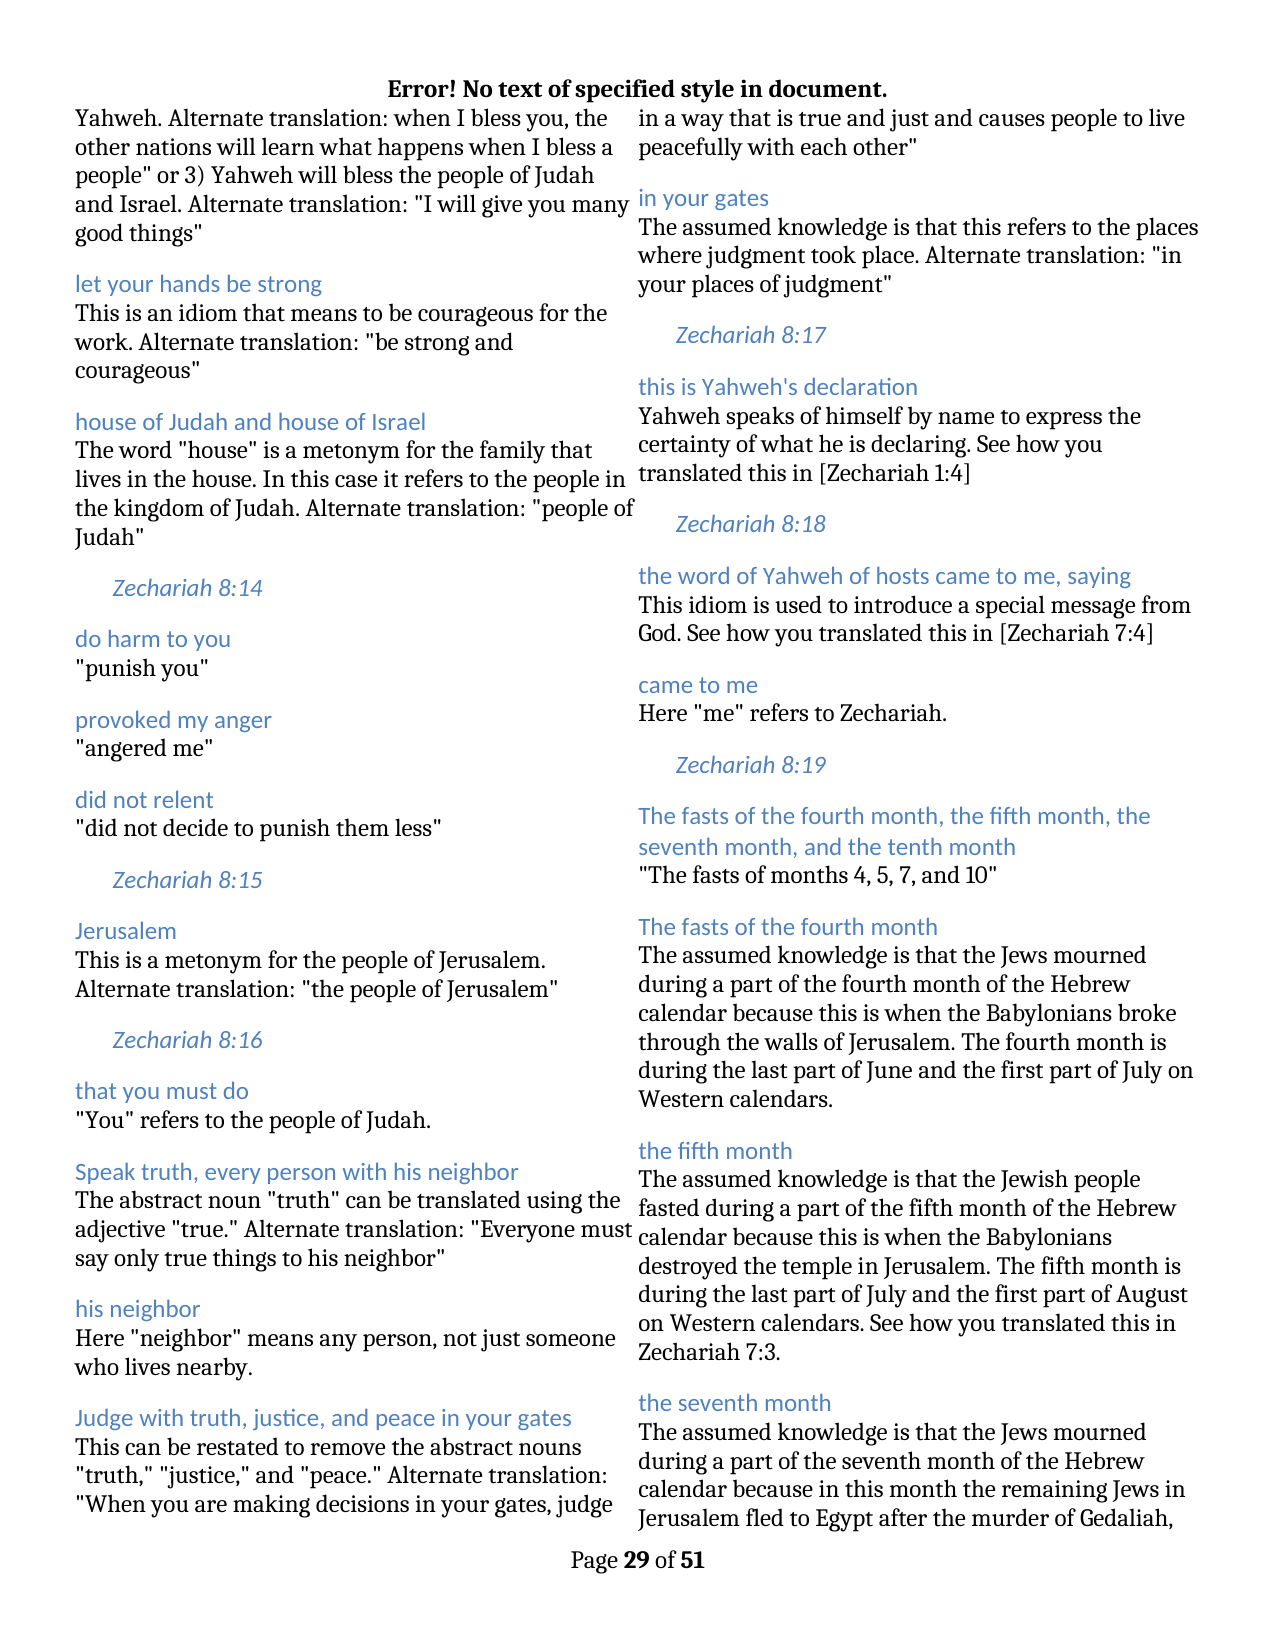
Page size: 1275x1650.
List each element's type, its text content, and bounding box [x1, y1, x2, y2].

text Here "neighbor" means any person, not just someone who lives nearby. [75, 1324, 637, 1381]
subtitle Zechariah 8:17 [638, 320, 1200, 350]
text This can be restated to remove the abstract nouns "truth," "justice," and "peace." Alternate translation: "When you are making decisions in your gates, judge in a way that is true and just and causes people to live peacefully with each other" [638, 104, 1200, 161]
subtitle The fasts of the fourth month [638, 911, 1200, 941]
subtitle Judge with truth, justice, and peace in your gates [75, 1402, 637, 1433]
subtitle Zechariah 8:15 [75, 864, 637, 894]
subtitle Zechariah 8:14 [75, 572, 637, 603]
text "punish you" [75, 654, 637, 683]
text The abstract noun "truth" can be translated using the adjective "true." Alternate translation: "Everyone must say only true things to his neighbor" [75, 1186, 637, 1272]
subtitle Zechariah 8:19 [638, 749, 1200, 779]
text This is an idiom that means to be courageous for the work. Alternate translation: "be strong and courageous" [75, 299, 637, 385]
subtitle Zechariah 8:18 [638, 509, 1200, 539]
text "You" refers to the people of Judah. [75, 1106, 637, 1135]
subtitle do harm to you [75, 624, 637, 654]
text "The fasts of months 4, 5, 7, and 10" [638, 861, 1200, 890]
text This can be restated to remove the abstract nouns "truth," "justice," and "peace." Alternate translation: "When you are making decisions in your gates, judge in a way that is true and just and causes people to live peacefully with each other" [75, 1433, 637, 1519]
subtitle his neighbor [75, 1293, 637, 1324]
text "did not decide to punish them less" [75, 814, 637, 843]
subtitle the seventh month [638, 1387, 1200, 1418]
subtitle provoked my anger [75, 704, 637, 734]
subtitle this is Yahweh's declaration [638, 371, 1200, 402]
text The assumed knowledge is that the Jews mourned during a part of the fourth month of the Hebrew calendar because this is when the Babylonians broke through the walls of Jerusalem. The fourth month is during the last part of June and the first part of July on Western calendars. [638, 941, 1200, 1114]
text The word "house" is a metonym for the family that lives in the house. In this case it refers to the people in the kingdom of Judah. Alternate translation: "people of Judah" [75, 436, 637, 551]
subtitle let your hands be strong [75, 268, 637, 299]
text Yahweh speaks of himself by name to express the certainty of what he is declaring. See how you translated this in [Zechariah 1:4] [638, 402, 1200, 488]
subtitle came to me [638, 669, 1200, 699]
text The assumed knowledge is that the Jewish people fasted during a part of the fifth month of the Hebrew calendar because this is when the Babylonians destroyed the temple in Jerusalem. The fifth month is during the last part of July and the first part of August on Western calendars. See how you translated this in Zechariah 7:3. [638, 1165, 1200, 1367]
text Here "me" refers to Zechariah. [638, 699, 1200, 728]
subtitle in your gates [638, 182, 1200, 213]
subtitle the word of Yahweh of hosts came to me, saying [638, 560, 1200, 591]
text This is a metonym for the people of Jerusalem. Alternate translation: "the people of Jerusalem" [75, 946, 637, 1003]
subtitle house of Judah and house of Israel [75, 406, 637, 436]
subtitle the fifth month [638, 1135, 1200, 1165]
subtitle did not relent [75, 784, 637, 814]
subtitle The fasts of the fourth month, the fifth month, the seventh month, and the tenth month [638, 800, 1200, 861]
text "angered me" [75, 734, 637, 763]
subtitle that you must do [75, 1076, 637, 1106]
subtitle Zechariah 8:16 [75, 1024, 637, 1055]
subtitle Jerusalem [75, 915, 637, 946]
text The assumed knowledge is that this refers to the places where judgment took place. Alternate translation: "in your places of judgment" [638, 213, 1200, 299]
text This idiom is used to introduce a special message from God. See how you translated this in [Zechariah 7:4] [638, 591, 1200, 648]
subtitle Speak truth, every person with his neighbor [75, 1156, 637, 1186]
